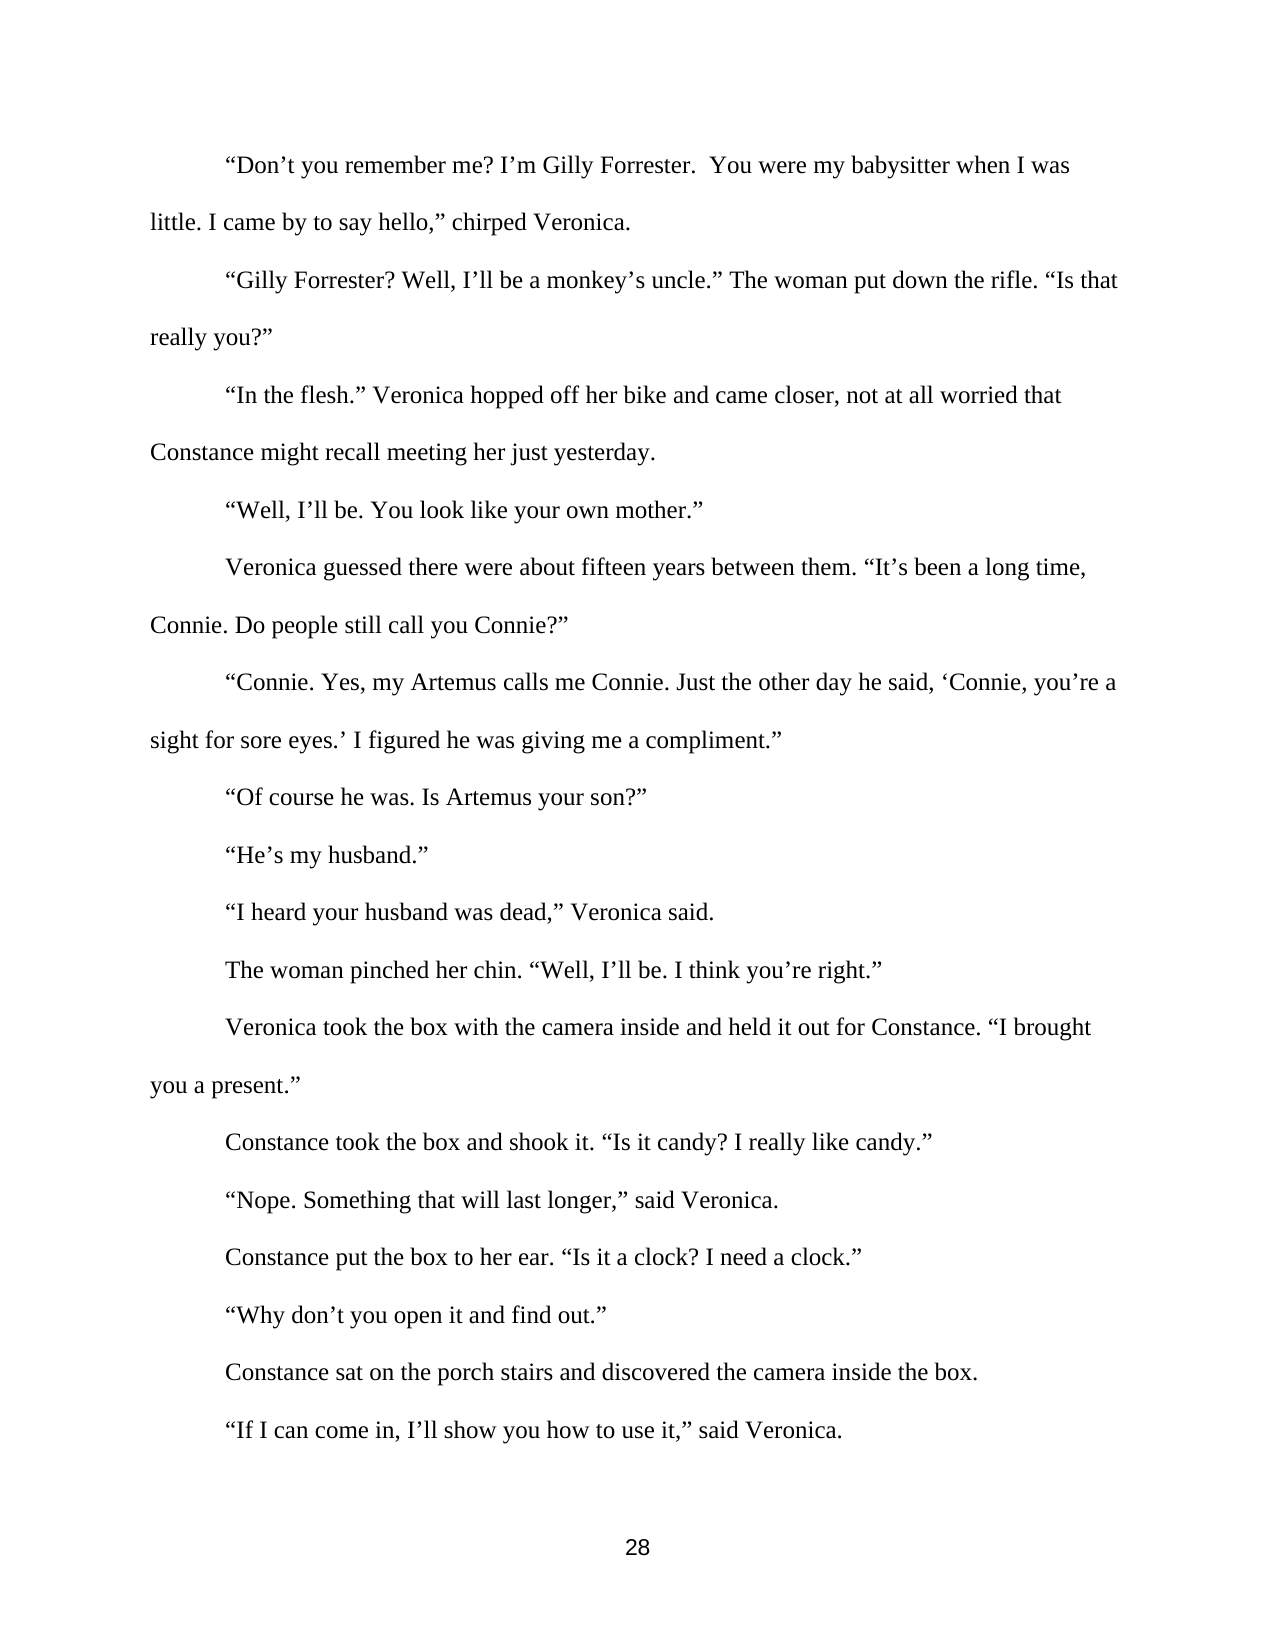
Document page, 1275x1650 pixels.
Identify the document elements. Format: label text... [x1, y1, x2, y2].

text Veronica took the box with the camera inside and held it out for Constance. “I brought you a present.” [150, 1012, 1125, 1099]
text “Connie. Yes, my Artemus calls me Connie. Just the other day he said, ‘Connie, you’re a sight for sore eyes.’ I figured he was giving me a compliment.” [150, 667, 1125, 754]
text Constance took the box and shook it. “Is it candy? I really like candy.” [150, 1127, 1125, 1156]
text “Of course he was. Is Artemus your son?” [150, 782, 1125, 811]
text “In the flesh.” Veronica hopped off her bike and came closer, not at all worried that Constance might recall meeting her just yesterday. [150, 380, 1125, 466]
text Constance sat on the porch stairs and discovered the camera inside the box. [150, 1357, 1125, 1386]
text Constance put the box to her ear. “Is it a clock? I need a clock.” [150, 1242, 1125, 1271]
text “He’s my husband.” [150, 840, 1125, 869]
text “I heard your husband was dead,” Veronica said. [150, 897, 1125, 926]
text “Don’t you remember me? I’m Gilly Forrester. You were my babysitter when I was little. I came by to say hello,” chirped Veronica. [150, 150, 1125, 236]
text Veronica guessed there were about fifteen years between them. “It’s been a long time, Connie. Do people still call you Connie?” [150, 552, 1125, 639]
text “Well, I’ll be. You look like your own mother.” [150, 495, 1125, 524]
text “Why don’t you open it and find out.” [150, 1300, 1125, 1329]
text “If I can come in, I’ll show you how to use it,” said Veronica. [150, 1415, 1125, 1444]
text The woman pinched her chin. “Well, I’ll be. I think you’re right.” [150, 955, 1125, 984]
text “Nope. Something that will last longer,” said Veronica. [150, 1185, 1125, 1214]
text “Gilly Forrester? Well, I’ll be a monkey’s uncle.” The woman put down the rifle. “Is that really you?” [150, 265, 1125, 351]
